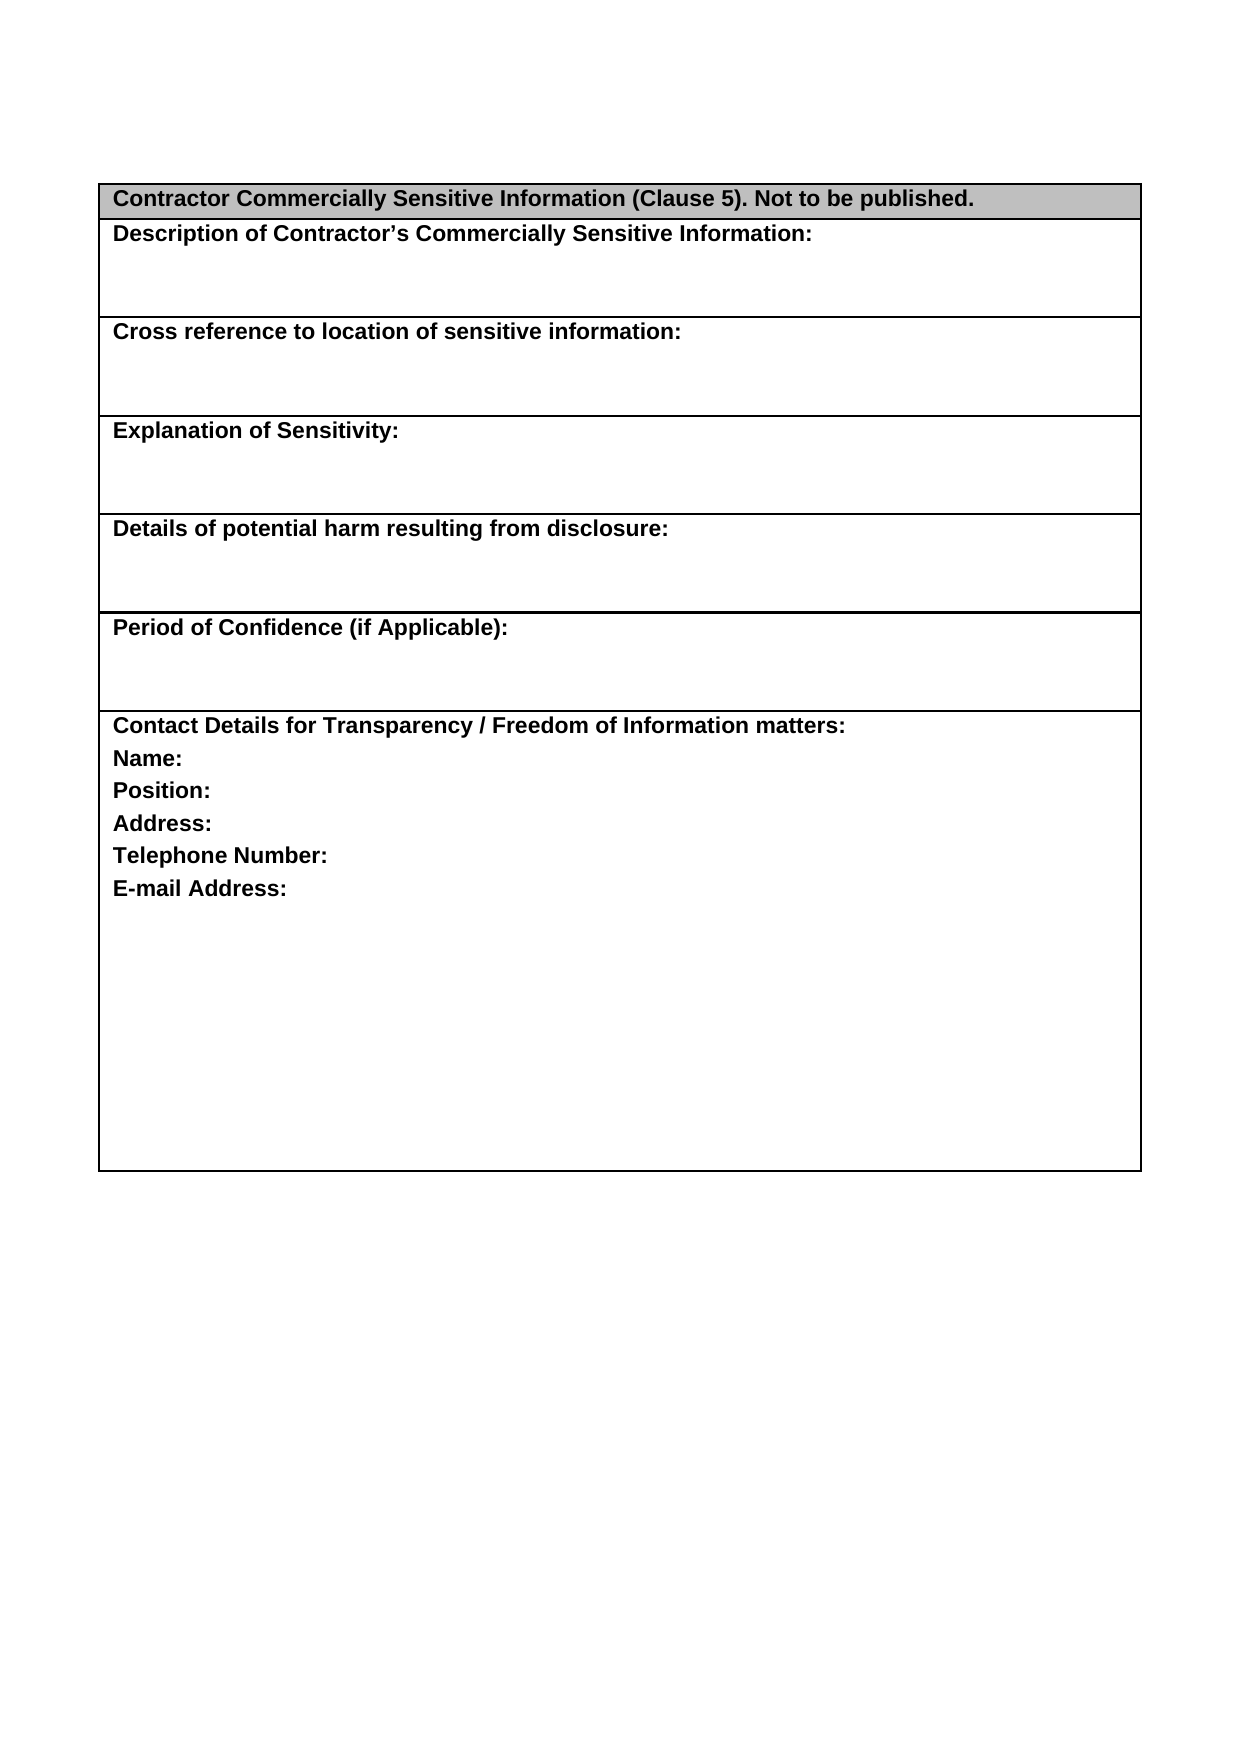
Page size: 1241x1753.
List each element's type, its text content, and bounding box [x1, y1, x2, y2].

table_cell Explanation of Sensitivity: [100, 417, 1140, 513]
table_cell Details of potential harm resulting from disclosure: [100, 515, 1140, 611]
table_cell Description of Contractor’s Commercially Sensitive Information: [100, 220, 1140, 316]
table_cell Period of Confidence (if Applicable): [100, 614, 1140, 710]
table_cell Cross reference to location of sensitive information: [100, 318, 1140, 414]
table_header Contractor Commercially Sensitive Information (Clause 5). Not to be published. [100, 185, 1140, 218]
table_cell Contact Details for Transparency / Freedom of Information matters: Name: Position: Address: Telephone Number: E-mail Address: [100, 712, 1140, 1170]
